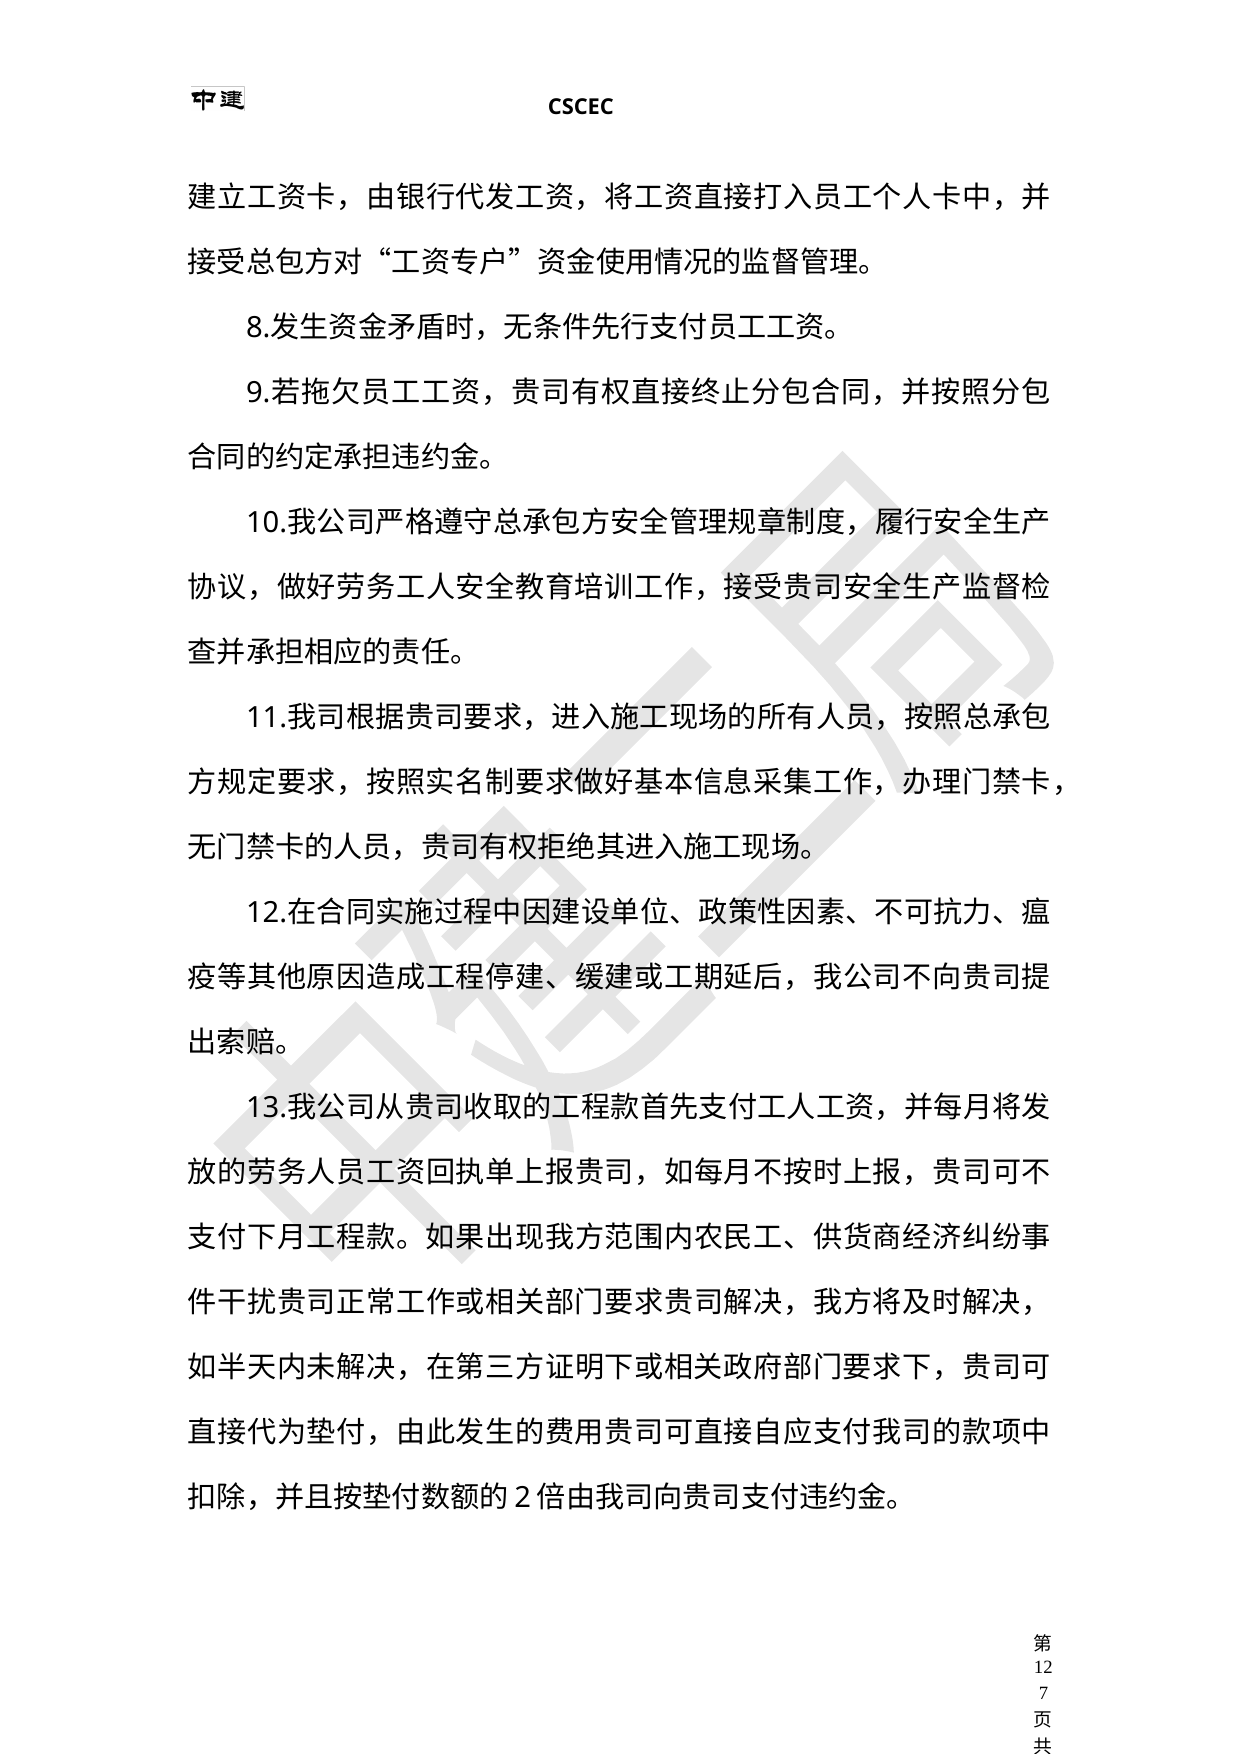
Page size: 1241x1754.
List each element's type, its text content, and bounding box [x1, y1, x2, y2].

text 13.我公司从贵司收取的工程款首先支付工人工资，并每月将发放的劳务人员工资回执单上报贵司，如每月不按时上报，贵司可不支付下月工程款。如果出现我方范围内农民工、供货商经济纠纷事件干扰贵司正常工作或相关部门要求贵司解决，我方将及时解决，如半天内未解决，在第三方证明下或相关政府部门要求下，贵司可直接代为垫付，由此发生的费用贵司可直接自应支付我司的款项中扣除，并且按垫付数额的2倍由我司向贵司支付违约金。 [187, 1072, 1053, 1527]
text 11.我司根据贵司要求，进入施工现场的所有人员，按照总承包方规定要求，按照实名制要求做好基本信息采集工作，办理门禁卡，无门禁卡的人员，贵司有权拒绝其进入施工现场。 [187, 682, 1053, 877]
text 8.发生资金矛盾时，无条件先行支付员工工资。 [187, 292, 1053, 357]
text 12.在合同实施过程中因建设单位、政策性因素、不可抗力、瘟疫等其他原因造成工程停建、缓建或工期延后，我公司不向贵司提出索赔。 [187, 877, 1053, 1072]
text 10.我公司严格遵守总承包方安全管理规章制度，履行安全生产协议，做好劳务工人安全教育培训工作，接受贵司安全生产监督检查并承担相应的责任。 [187, 487, 1053, 682]
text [187, 162, 1053, 292]
text 9.若拖欠员工工资，贵司有权直接终止分包合同，并按照分包合同的约定承担违约金。 [187, 357, 1053, 487]
picture [188, 86, 251, 111]
